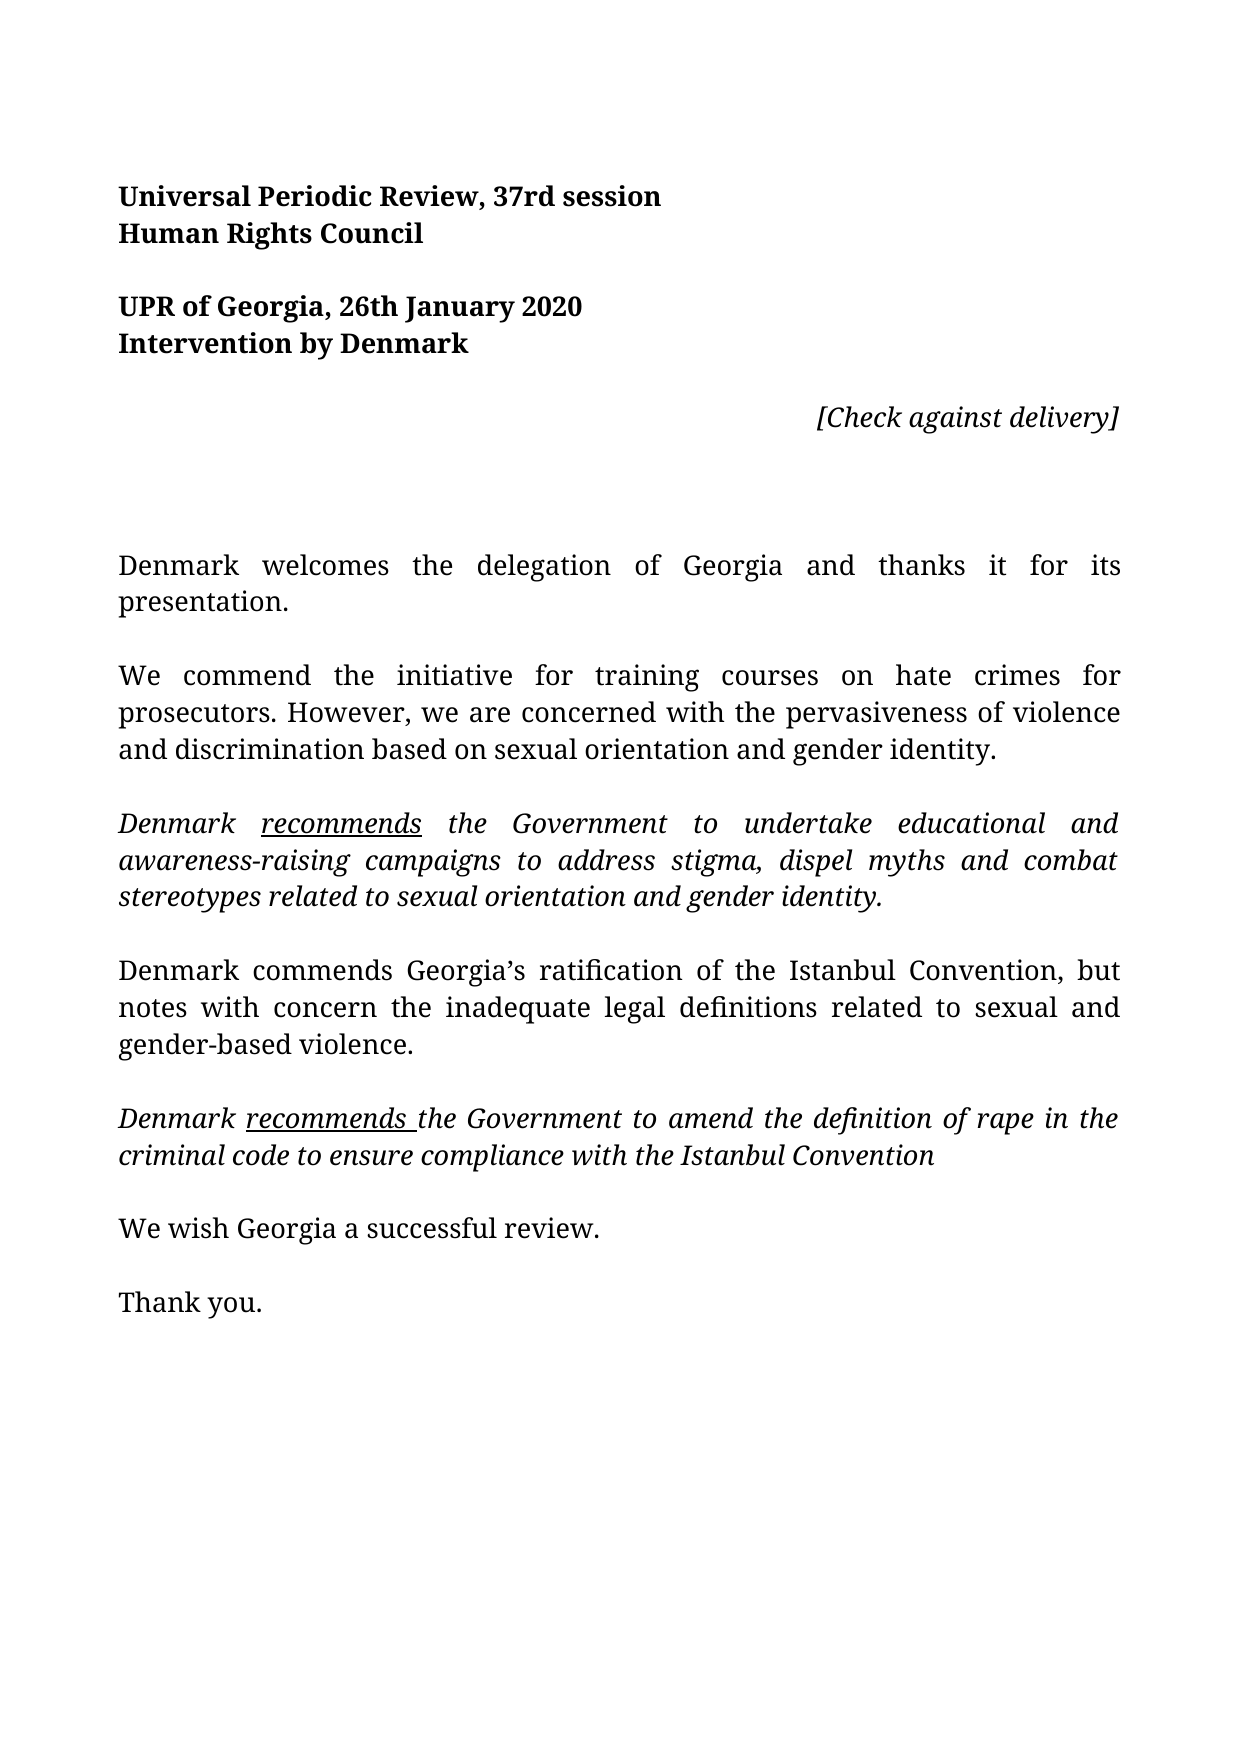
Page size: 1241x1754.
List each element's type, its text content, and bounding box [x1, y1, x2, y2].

text Denmark welcomes the delegation of Georgia and thanks it for its presentation. [118, 546, 1122, 620]
text Denmark recommends the Government to amend the definition of rape in the criminal code to ensure compliance with the Istanbul Convention [118, 1099, 1122, 1173]
text Universal Periodic Review, 37rd session [118, 177, 1122, 214]
text We commend the initiative for training courses on hate crimes for prosecutors. However, we are concerned with the pervasiveness of violence and discrimination based on sexual orientation and gender identity. [118, 657, 1122, 767]
text [Check against delivery] [118, 398, 1122, 435]
text We wish Georgia a successful review. [118, 1210, 1122, 1247]
text Denmark recommends the Government to undertake educational and awareness-raising campaigns to address stigma, dispel myths and combat stereotypes related to sexual orientation and gender identity. [118, 804, 1122, 915]
text Intervention by Denmark [118, 325, 1122, 362]
text Human Rights Council [118, 214, 1122, 251]
text UPR of Georgia, 26th January 2020 [118, 288, 1122, 325]
text Denmark commends Georgia’s ratification of the Istanbul Convention, but notes with concern the inadequate legal definitions related to sexual and gender-based violence. [118, 952, 1122, 1062]
text Thank you. [118, 1283, 1122, 1320]
